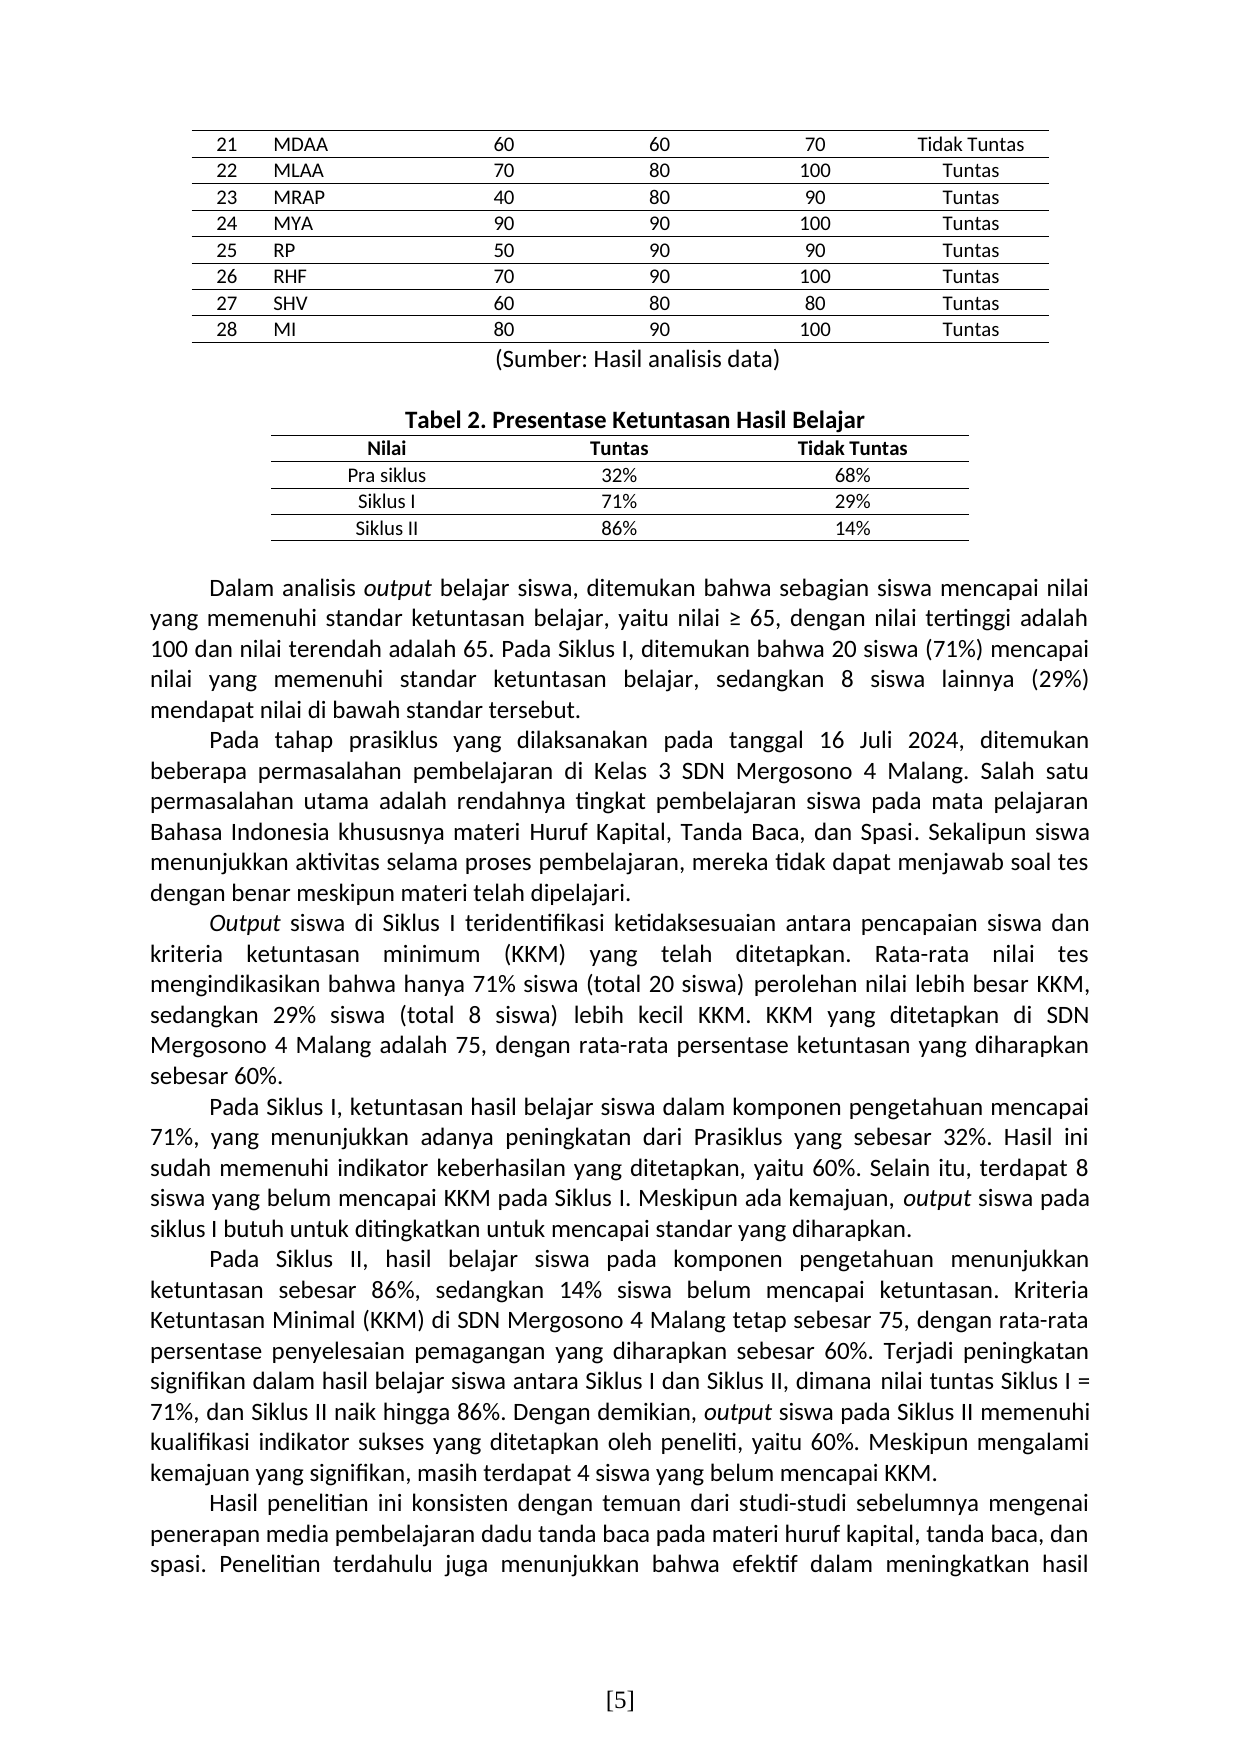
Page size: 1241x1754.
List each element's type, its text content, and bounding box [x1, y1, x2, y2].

table_cell SHV [262, 290, 426, 315]
table_cell 90 [582, 264, 737, 289]
table_cell 80 [737, 290, 893, 315]
list (Sumber: Hasil analisis data) [179, 343, 1090, 373]
table_cell Siklus I [271, 489, 502, 514]
table_cell 23 [192, 184, 262, 209]
table_cell 25 [192, 237, 262, 262]
table_cell 86% [503, 515, 736, 540]
table_cell 28 [192, 316, 262, 342]
table_cell 90 [582, 316, 737, 342]
table_cell MLAA [262, 158, 426, 183]
table_cell MRAP [262, 184, 426, 209]
table_cell 100 [737, 158, 893, 183]
table_cell 71% [503, 489, 736, 514]
text Pada Siklus I, ketuntasan hasil belajar siswa dalam komponen pengetahuan mencapai 71%, yang menunjukkan adanya peningkatan dari Prasiklus yang sebesar 32%. Hasil ini sudah memenuhi indikator keberhasilan yang ditetapkan, yaitu 60%. Selain itu, terdapat 8 siswa yang belum mencapai KKM pada Siklus I. Meskipun ada kemajuan, output siswa pada siklus I butuh untuk ditingkatkan untuk mencapai standar yang diharapkan. [150, 1091, 1090, 1243]
table_cell 90 [737, 237, 893, 262]
table_cell Tuntas [893, 264, 1049, 289]
table_cell 24 [192, 211, 262, 236]
table_cell RP [262, 237, 426, 262]
table_cell Tuntas [893, 237, 1049, 262]
table_cell Pra siklus [271, 462, 502, 487]
table_cell 21 [192, 131, 262, 157]
table_cell 50 [426, 237, 582, 262]
table_cell 60 [426, 131, 582, 157]
table_cell 70 [426, 158, 582, 183]
table_cell 80 [582, 158, 737, 183]
table_cell 90 [426, 211, 582, 236]
table_cell 26 [192, 264, 262, 289]
table_cell 68% [736, 462, 969, 487]
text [150, 1487, 1090, 1579]
table_cell Tidak Tuntas [893, 131, 1049, 157]
table_cell Tuntas [893, 316, 1049, 342]
table_cell 80 [582, 184, 737, 209]
text Pada tahap prasiklus yang dilaksanakan pada tanggal 16 Juli 2024, ditemukan beberapa permasalahan pembelajaran di Kelas 3 SDN Mergosono 4 Malang. Salah satu permasalahan utama adalah rendahnya tingkat pembelajaran siswa pada mata pelajaran Bahasa Indonesia khususnya materi Huruf Kapital, Tanda Baca, dan Spasi. Sekalipun siswa menunjukkan aktivitas selama proses pembelajaran, mereka tidak dapat menjawab soal tes dengan benar meskipun materi telah dipelajari. [150, 724, 1090, 908]
table_cell 100 [737, 211, 893, 236]
table_cell 90 [582, 211, 737, 236]
text Output siswa di Siklus I teridentifikasi ketidaksesuaian antara pencapaian siswa dan kriteria ketuntasan minimum (KKM) yang telah ditetapkan. Rata-rata nilai tes mengindikasikan bahwa hanya 71% siswa (total 20 siswa) perolehan nilai lebih besar KKM, sedangkan 29% siswa (total 8 siswa) lebih kecil KKM. KKM yang ditetapkan di SDN Mergosono 4 Malang adalah 75, dengan rata-rata persentase ketuntasan yang diharapkan sebesar 60%. [150, 908, 1090, 1091]
table_cell RHF [262, 264, 426, 289]
text Dalam analisis output belajar siswa, ditemukan bahwa sebagian siswa mencapai nilai yang memenuhi standar ketuntasan belajar, yaitu nilai ≥ 65, dengan nilai tertinggi adalah 100 dan nilai terendah adalah 65. Pada Siklus I, ditemukan bahwa 20 siswa (71%) mencapai nilai yang memenuhi standar ketuntasan belajar, sedangkan 8 siswa lainnya (29%) mendapat nilai di bawah standar tersebut. [150, 572, 1090, 724]
table_cell MYA [262, 211, 426, 236]
text Pada Siklus II, hasil belajar siswa pada komponen pengetahuan menunjukkan ketuntasan sebesar 86%, sedangkan 14% siswa belum mencapai ketuntasan. Kriteria Ketuntasan Minimal (KKM) di SDN Mergosono 4 Malang tetap sebesar 75, dengan rata-rata persentase penyelesaian pemagangan yang diharapkan sebesar 60%. Terjadi peningkatan signifikan dalam hasil belajar siswa antara Siklus I dan Siklus II, dimana nilai tuntas Siklus I = 71%, dan Siklus II naik hingga 86%. Dengan demikian, output siswa pada Siklus II memenuhi kualifikasi indikator sukses yang ditetapkan oleh peneliti, yaitu 60%. Meskipun mengalami kemajuan yang signifikan, masih terdapat 4 siswa yang belum mencapai KKM. [150, 1243, 1090, 1487]
table_cell 70 [426, 264, 582, 289]
table_header Nilai [271, 436, 502, 461]
table_header Tidak Tuntas [736, 436, 969, 461]
table_cell 80 [582, 290, 737, 315]
table_cell 27 [192, 290, 262, 315]
table_cell Siklus II [271, 515, 502, 540]
table_cell 90 [582, 237, 737, 262]
table_cell Tuntas [893, 158, 1049, 183]
table_cell Tuntas [893, 184, 1049, 209]
table_cell 40 [426, 184, 582, 209]
table_cell 29% [736, 489, 969, 514]
table_cell 90 [737, 184, 893, 209]
table_cell Tuntas [893, 290, 1049, 315]
table_cell 100 [737, 316, 893, 342]
table_cell 80 [426, 316, 582, 342]
table_cell 14% [736, 515, 969, 540]
table_header Tuntas [503, 436, 736, 461]
table_cell 100 [737, 264, 893, 289]
list Tabel 2. Presentase Ketuntasan Hasil Belajar [179, 404, 1090, 434]
table_cell 32% [503, 462, 736, 487]
table_cell MI [262, 316, 426, 342]
table_cell 22 [192, 158, 262, 183]
table_cell 70 [737, 131, 893, 157]
table_cell 60 [426, 290, 582, 315]
table_cell Tuntas [893, 211, 1049, 236]
table_cell 60 [582, 131, 737, 157]
table_cell MDAA [262, 131, 426, 157]
